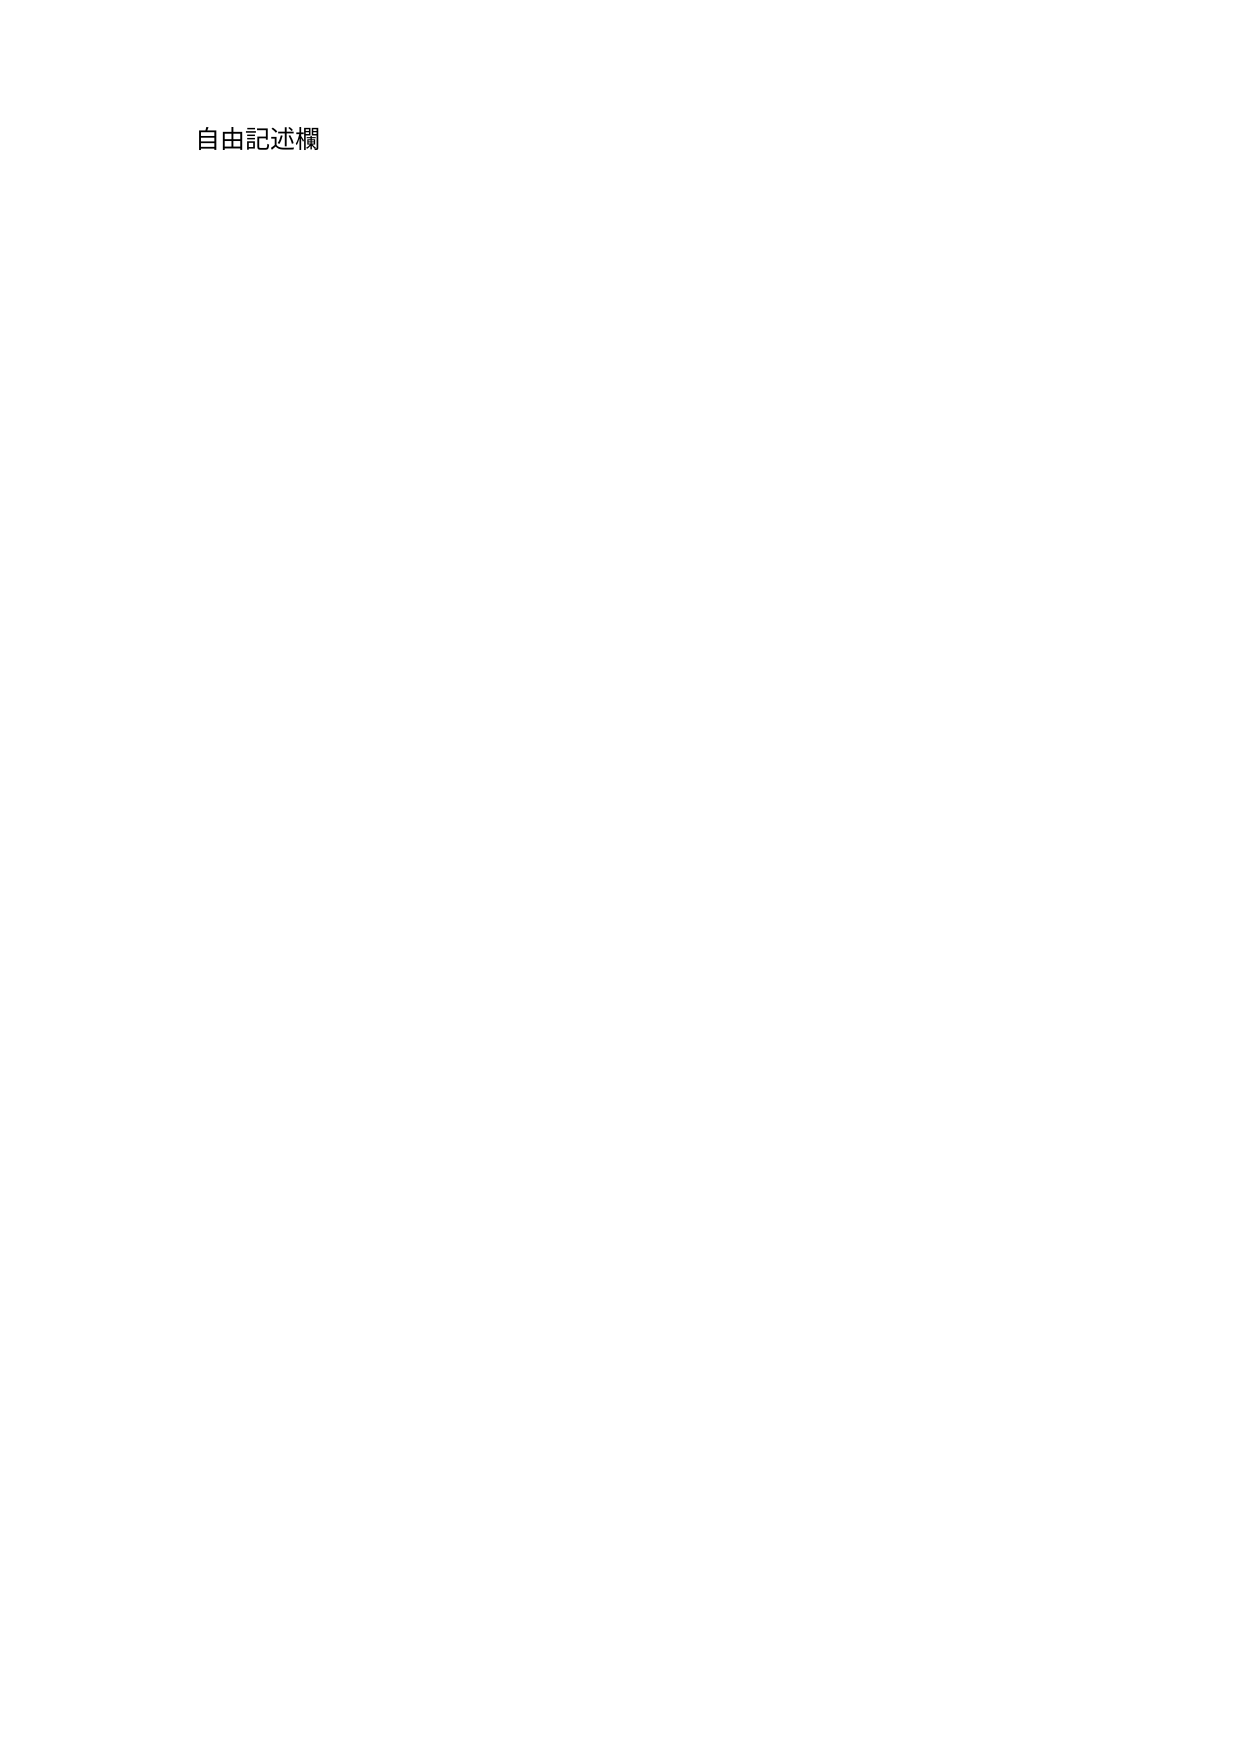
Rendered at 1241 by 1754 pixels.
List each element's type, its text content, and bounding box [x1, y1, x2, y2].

text 自由記述欄 [120, 119, 1120, 157]
